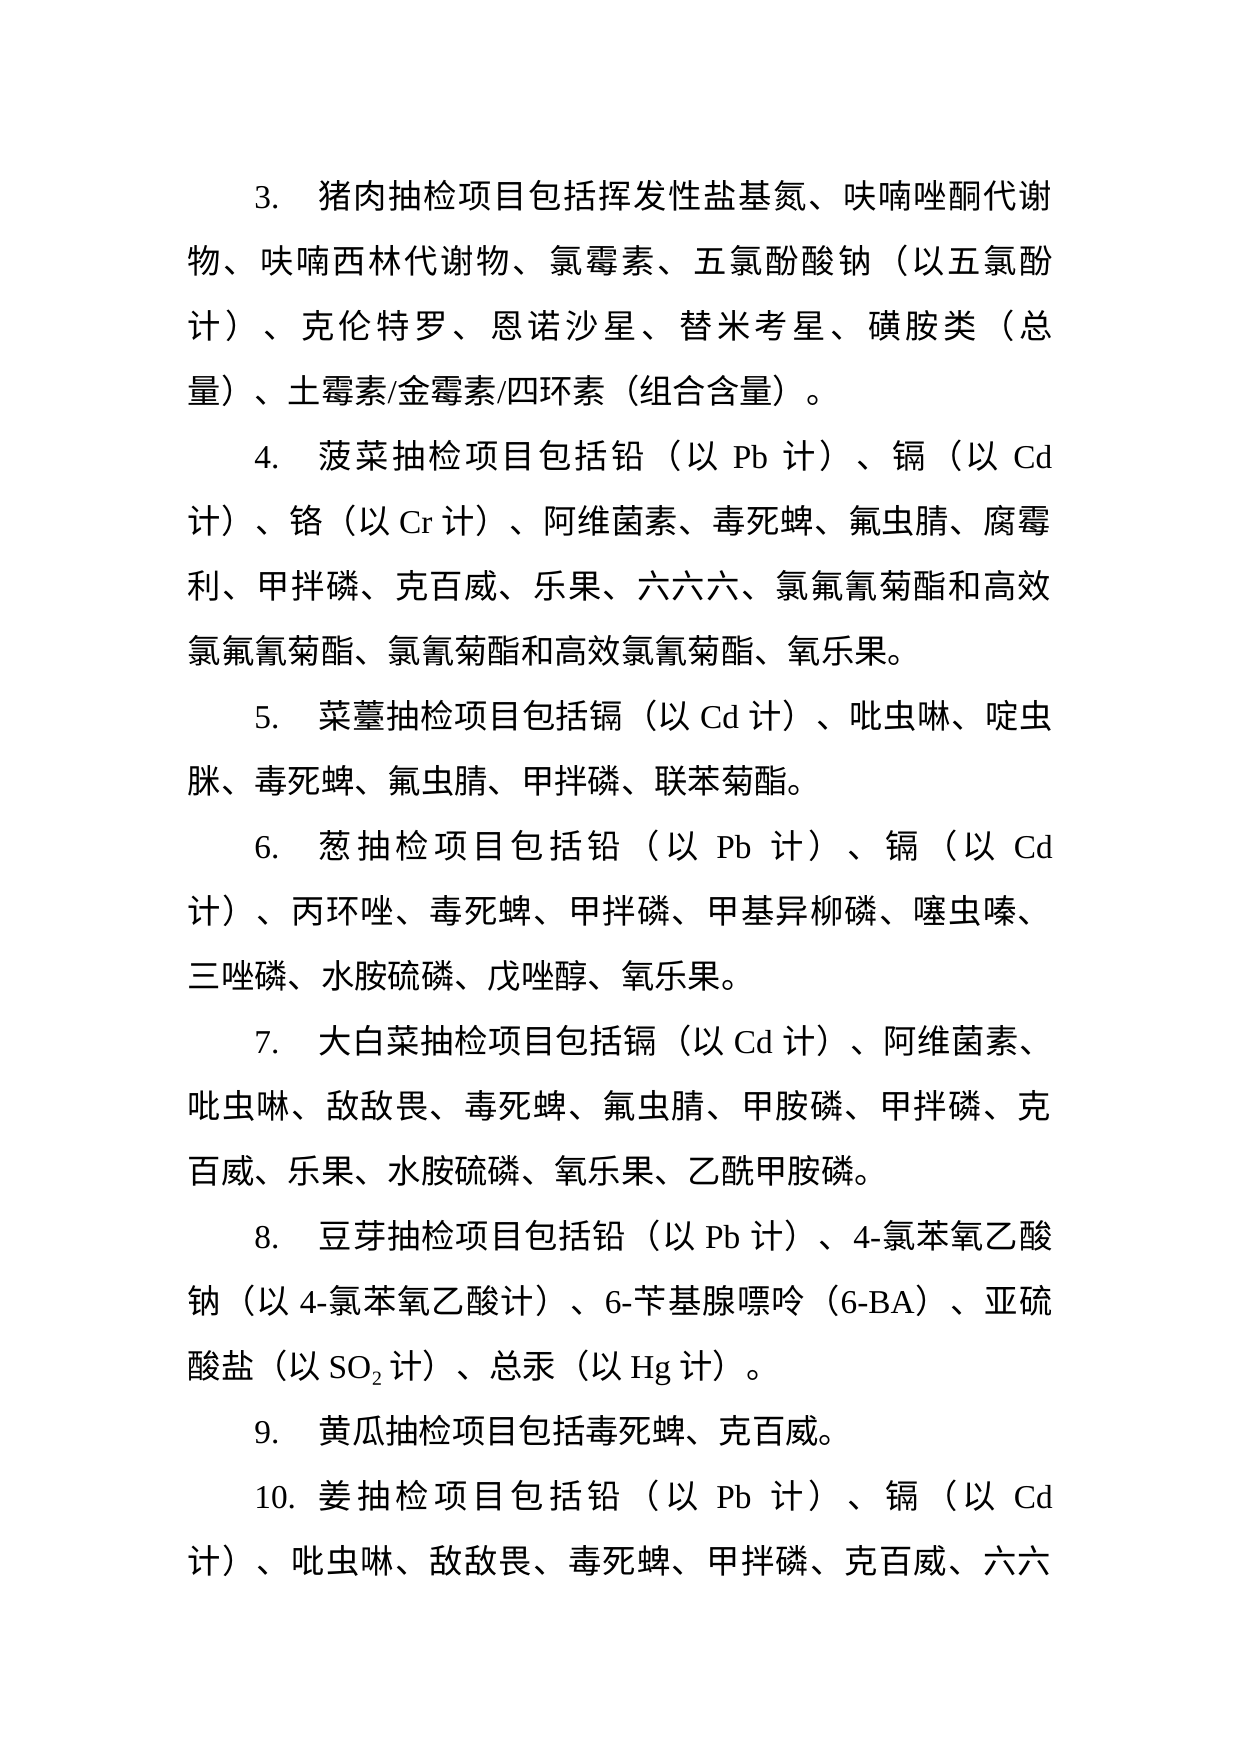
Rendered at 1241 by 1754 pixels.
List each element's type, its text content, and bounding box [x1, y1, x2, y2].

list 菜薹抽检项目包括镉（以 Cd 计）、吡虫啉、啶虫脒、毒死蜱、氟虫腈、甲拌磷、联苯菊酯。 [187, 682, 1053, 812]
list 猪肉抽检项目包括挥发性盐基氮、呋喃唑酮代谢物、呋喃西林代谢物、氯霉素、五氯酚酸钠（以五氯酚计）、克伦特罗、恩诺沙星、替米考星、磺胺类（总量）、土霉素/金霉素/四环素（组合含量）。 [187, 162, 1053, 422]
list 豆芽抽检项目包括铅（以 Pb 计）、4-氯苯氧乙酸钠（以 4-氯苯氧乙酸计）、6-苄基腺嘌呤（6-BA）、亚硫酸盐（以 SO₂计）、总汞（以 Hg 计）。 [187, 1202, 1053, 1397]
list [187, 1462, 1053, 1592]
list 菠菜抽检项目包括铅（以 Pb 计）、镉（以 Cd 计）、铬（以 Cr 计）、阿维菌素、毒死蜱、氟虫腈、腐霉利、甲拌磷、克百威、乐果、六六六、氯氟氰菊酯和高效氯氟氰菊酯、氯氰菊酯和高效氯氰菊酯、氧乐果。 [187, 422, 1053, 682]
list 大白菜抽检项目包括镉（以 Cd 计）、阿维菌素、吡虫啉、敌敌畏、毒死蜱、氟虫腈、甲胺磷、甲拌磷、克百威、乐果、水胺硫磷、氧乐果、乙酰甲胺磷。 [187, 1007, 1053, 1202]
list 葱抽检项目包括铅（以 Pb 计）、镉（以 Cd 计）、丙环唑、毒死蜱、甲拌磷、甲基异柳磷、噻虫嗪、三唑磷、水胺硫磷、戊唑醇、氧乐果。 [187, 812, 1053, 1007]
list 黄瓜抽检项目包括毒死蜱、克百威。 [187, 1397, 1053, 1462]
